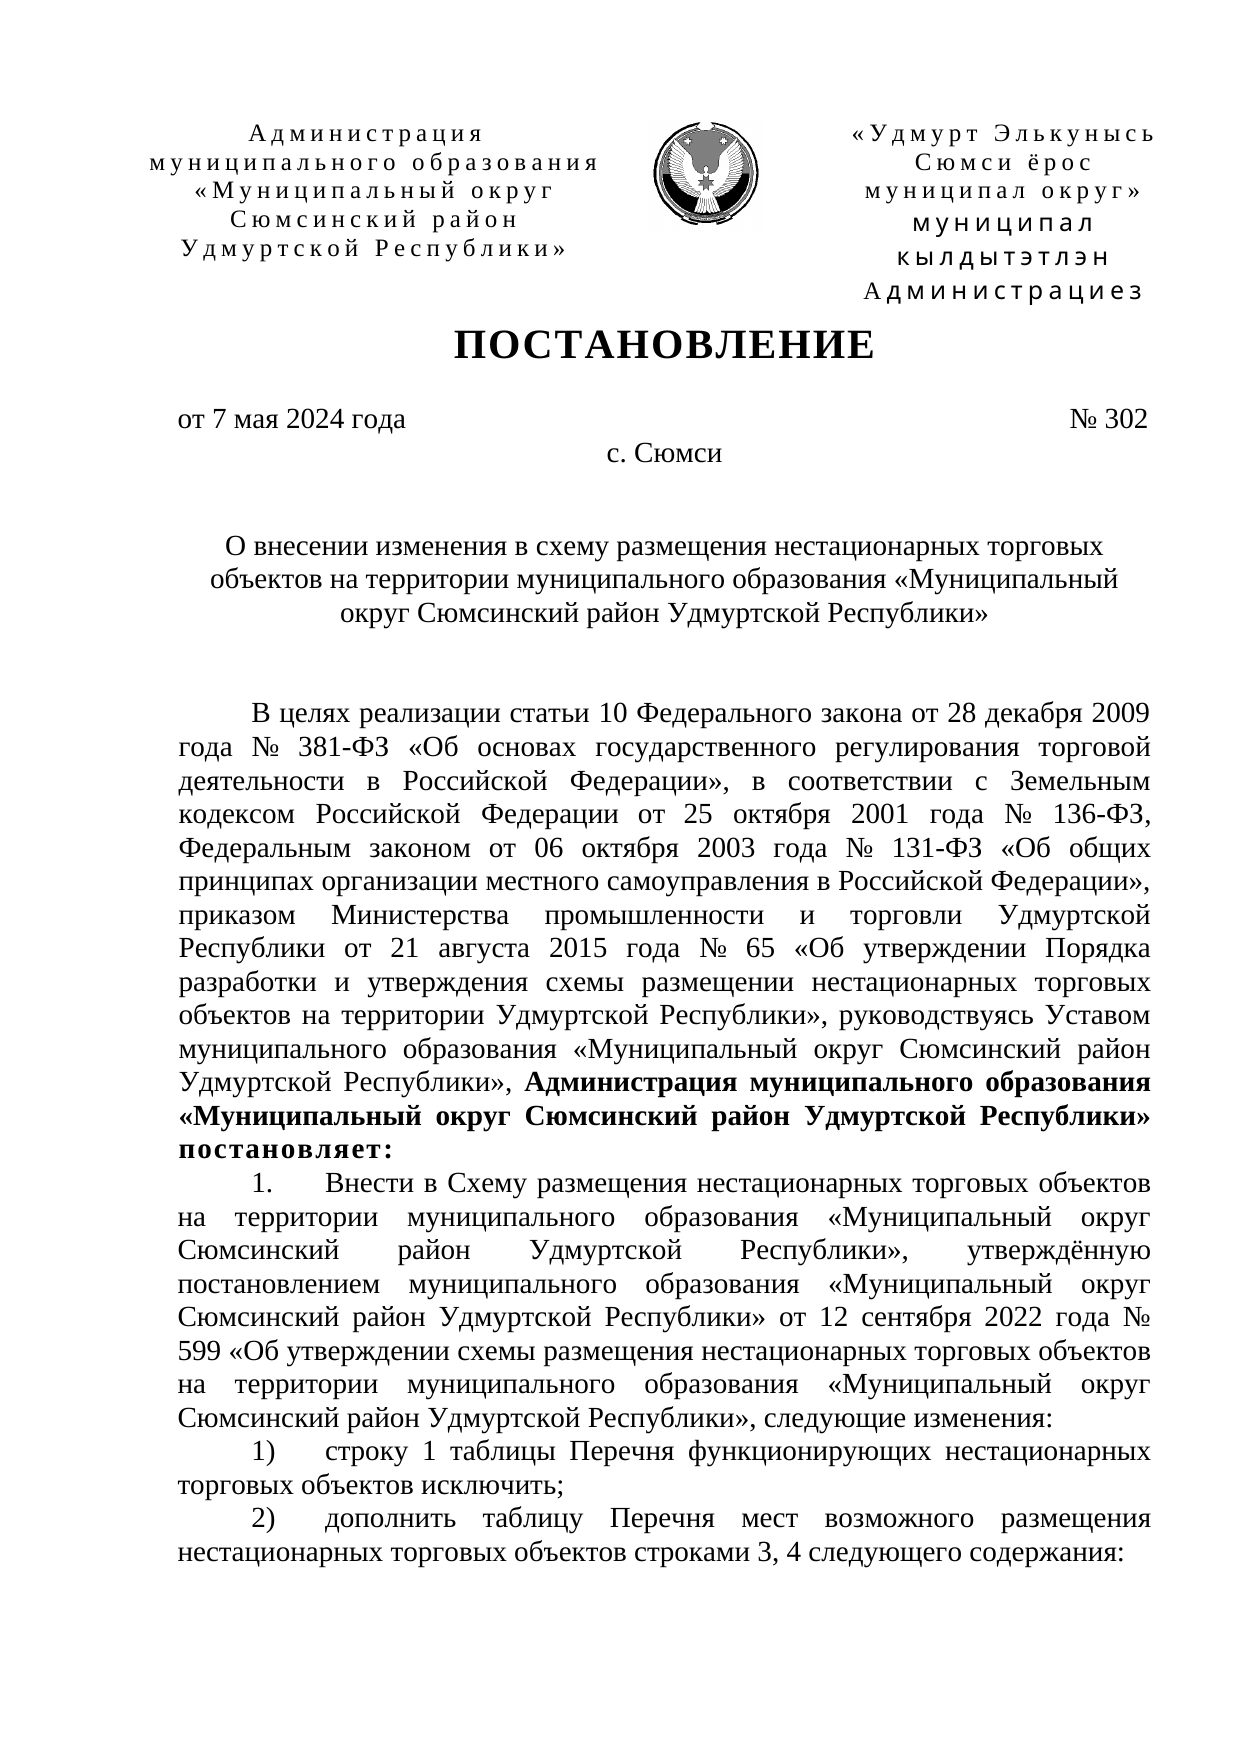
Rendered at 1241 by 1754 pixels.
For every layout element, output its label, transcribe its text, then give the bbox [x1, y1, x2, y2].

table_header [616, 118, 794, 320]
list дополнить таблицу Перечня мест возможного размещения нестационарных торговых объектов строками 3, 4 следующего содержания: [177, 1501, 1152, 1568]
text с. Сюмси [177, 435, 1152, 468]
list Внести в Схему размещения нестационарных торговых объектов на территории муниципального образования «Муниципальный округ Сюмсинский район Удмуртской Республики», утверждённую постановлением муниципального образования «Муниципальный округ Сюмсинский район Удмуртской Республики» от 12 сентября 2022 года № 599 «Об утверждении схемы размещения нестационарных торговых объектов на территории муниципального образования «Муниципальный округ Сюмсинский район Удмуртской Республики», следующие изменения: [177, 1165, 1152, 1433]
table_header Администрация муниципального образования «Муниципальный округ Сюмсинский район Удмуртской Республики» [129, 118, 616, 320]
table_header «Удмурт Элькунысь Сюмси ёрос муниципал округ» муниципал кылдытэтлэн Администрациез [794, 118, 1211, 320]
subtitle ПОСТАНОВЛЕНИЕ [177, 320, 1152, 368]
text О внесении изменения в схему размещения нестационарных торговых объектов на территории муниципального образования «Муниципальный округ Сюмсинский район Удмуртской Республики» [177, 528, 1152, 628]
text В целях реализации статьи 10 Федерального закона от 28 декабря 2009 года № 381-ФЗ «Об основах государственного регулирования торговой деятельности в Российской Федерации», в соответствии с Земельным кодексом Российской Федерации от 25 октября 2001 года № 136-ФЗ, Федеральным законом от 06 октября 2003 года № 131-ФЗ «Об общих принципах организации местного самоуправления в Российской Федерации», приказом Министерства промышленности и торговли Удмуртской Республики от 21 августа 2015 года № 65 «Об утверждении Порядка разработки и утверждения схемы размещении нестационарных торговых объектов на территории Удмуртской Республики», руководствуясь Уставом муниципального образования «Муниципальный округ Сюмсинский район Удмуртской Республики», Администрация муниципального образования «Муниципальный округ Сюмсинский район Удмуртской Республики» постановляет: [178, 696, 1152, 1165]
list строку 1 таблицы Перечня функционирующих нестационарных торговых объектов исключить; [177, 1433, 1152, 1501]
picture [646, 118, 764, 231]
subtitle от 7 мая 2024 года № 302 [177, 401, 1152, 435]
